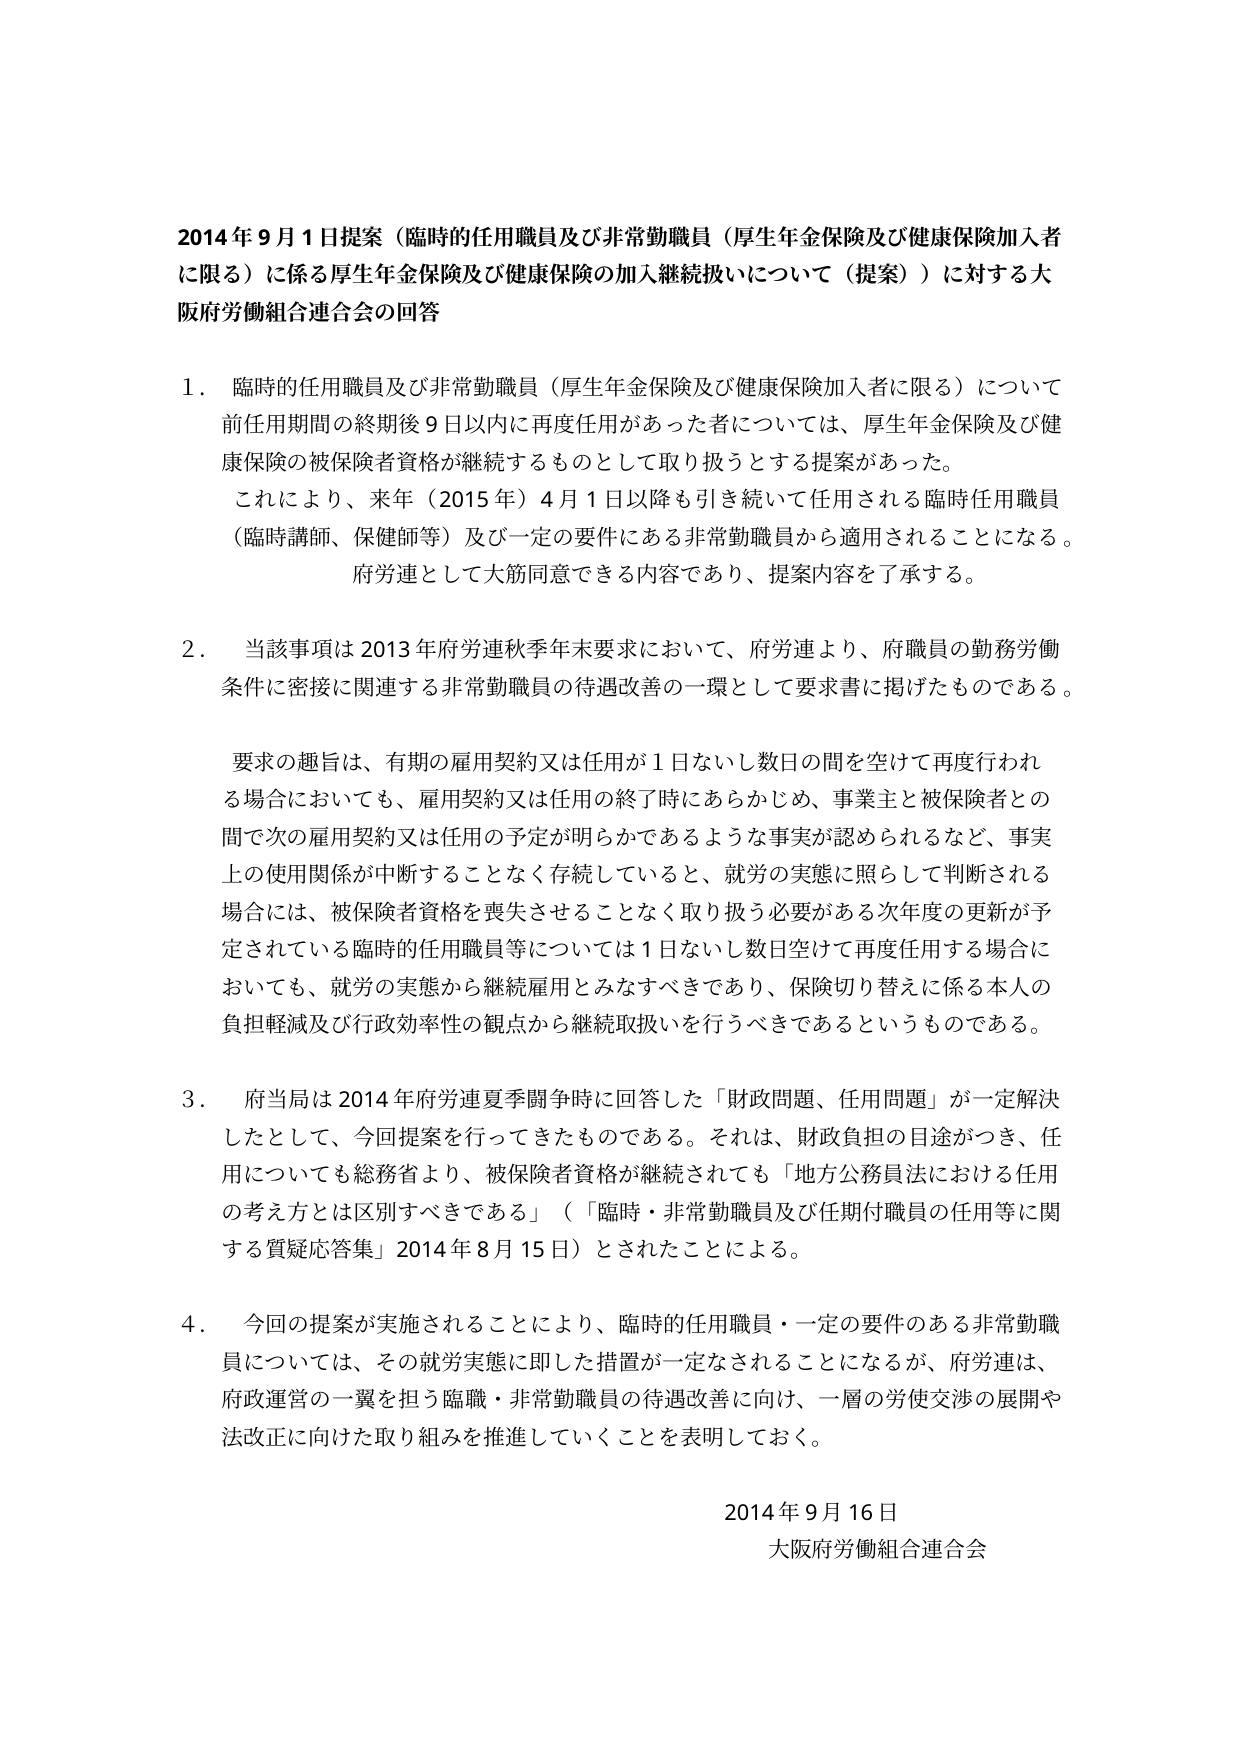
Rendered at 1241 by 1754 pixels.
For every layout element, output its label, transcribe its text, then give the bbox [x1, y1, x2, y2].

text 2014年9月1日提案（臨時的任用職員及び非常勤職員（厚生年金保険及び健康保険加入者に限る）に係る厚生年金保険及び健康保険の加入継続扱いについて（提案））に対する大阪府労働組合連合会の回答 [177, 217, 1063, 329]
text 大阪府労働組合連合会 [177, 1529, 1063, 1567]
text １. 臨時的任用職員及び非常勤職員（厚生年金保険及び健康保険加入者に限る）について、前任用期間の終期後9日以内に再度任用があった者については、厚生年金保険及び健康保険の被保険者資格が継続するものとして取り扱うとする提案があった。 [177, 367, 1063, 479]
text ２． 当該事項は2013年府労連秋季年末要求において、府労連より、府職員の勤務労働条件に密接に関連する非常勤職員の待遇改善の一環として要求書に掲げたものである。 [177, 629, 1063, 742]
text 要求の趣旨は、有期の雇用契約又は任用が１日ないし数日の間を空けて再度行われる場合においても、雇用契約又は任用の終了時にあらかじめ、事業主と被保険者との間で次の雇用契約又は任用の予定が明らかであるような事実が認められるなど、事実上の使用関係が中断することなく存続していると、就労の実態に照らして判断される場合には、被保険者資格を喪失させることなく取り扱う必要がある次年度の更新が予定されている臨時的任用職員等については1日ないし数日空けて再度任用する場合においても、就労の実態から継続雇用とみなすべきであり、保険切り替えに係る本人の負担軽減及び行政効率性の観点から継続取扱いを行うべきであるというものである。 [221, 742, 1063, 1042]
text ３． 府当局は2014年府労連夏季闘争時に回答した「財政問題、任用問題」が一定解決したとして、今回提案を行ってきたものである。それは、財政負担の目途がつき、任用についても総務省より、被保険者資格が継続されても「地方公務員法における任用の考え方とは区別すべきである」（「臨時・非常勤職員及び任期付職員の任用等に関する質疑応答集」2014年8月15日）とされたことによる。 [177, 1079, 1063, 1267]
text これにより、来年（2015年）4月1日以降も引き続いて任用される臨時任用職員（臨時講師、保健師等）及び一定の要件にある非常勤職員から適用されることになる。 府労連として大筋同意できる内容であり、提案内容を了承する。 [221, 479, 1063, 592]
text ４． 今回の提案が実施されることにより、臨時的任用職員・一定の要件のある非常勤職員については、その就労実態に即した措置が一定なされることになるが、府労連は、府政運営の一翼を担う臨職・非常勤職員の待遇改善に向け、一層の労使交渉の展開や法改正に向けた取り組みを推進していくことを表明しておく。 [177, 1304, 1063, 1454]
text 2014年9月16日 [177, 1492, 1063, 1529]
